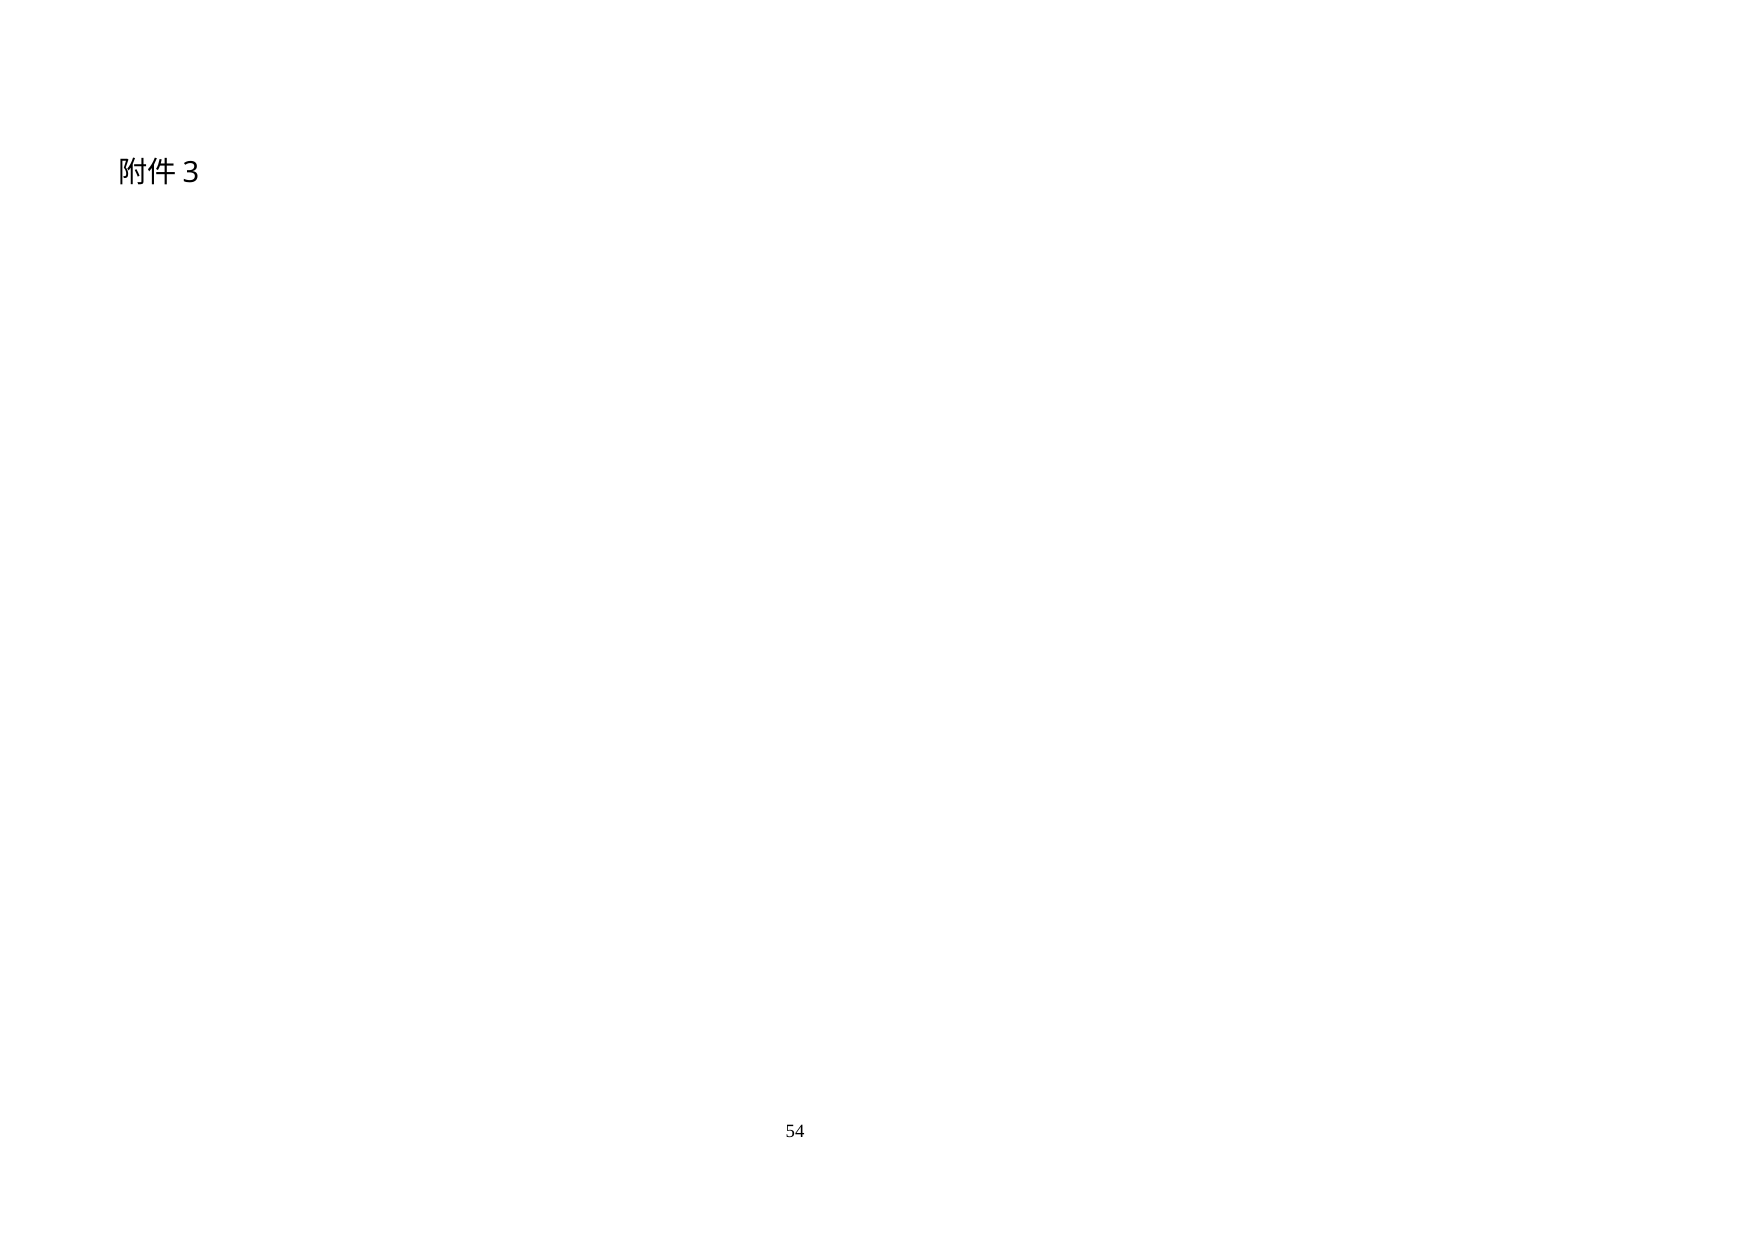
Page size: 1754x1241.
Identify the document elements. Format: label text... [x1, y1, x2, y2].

text 附件3 [118, 138, 1636, 203]
